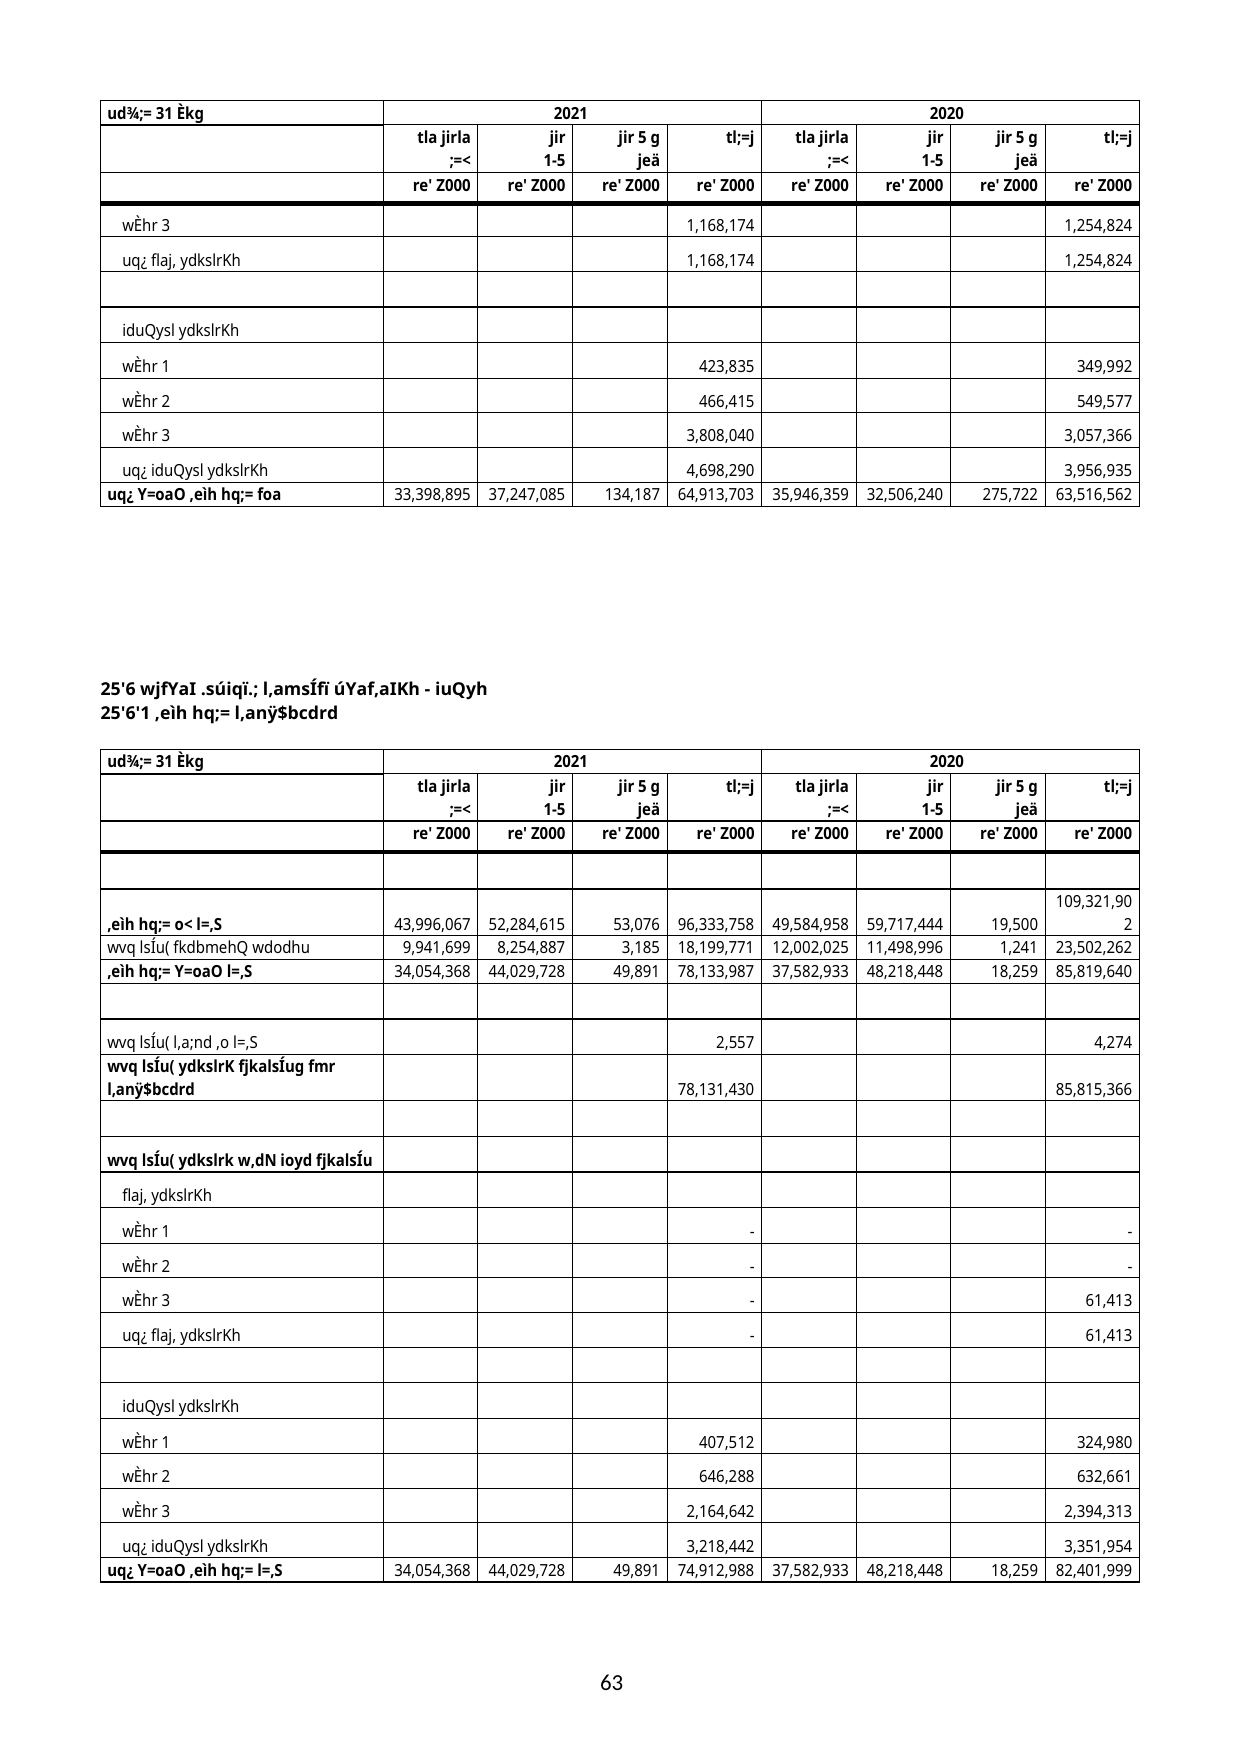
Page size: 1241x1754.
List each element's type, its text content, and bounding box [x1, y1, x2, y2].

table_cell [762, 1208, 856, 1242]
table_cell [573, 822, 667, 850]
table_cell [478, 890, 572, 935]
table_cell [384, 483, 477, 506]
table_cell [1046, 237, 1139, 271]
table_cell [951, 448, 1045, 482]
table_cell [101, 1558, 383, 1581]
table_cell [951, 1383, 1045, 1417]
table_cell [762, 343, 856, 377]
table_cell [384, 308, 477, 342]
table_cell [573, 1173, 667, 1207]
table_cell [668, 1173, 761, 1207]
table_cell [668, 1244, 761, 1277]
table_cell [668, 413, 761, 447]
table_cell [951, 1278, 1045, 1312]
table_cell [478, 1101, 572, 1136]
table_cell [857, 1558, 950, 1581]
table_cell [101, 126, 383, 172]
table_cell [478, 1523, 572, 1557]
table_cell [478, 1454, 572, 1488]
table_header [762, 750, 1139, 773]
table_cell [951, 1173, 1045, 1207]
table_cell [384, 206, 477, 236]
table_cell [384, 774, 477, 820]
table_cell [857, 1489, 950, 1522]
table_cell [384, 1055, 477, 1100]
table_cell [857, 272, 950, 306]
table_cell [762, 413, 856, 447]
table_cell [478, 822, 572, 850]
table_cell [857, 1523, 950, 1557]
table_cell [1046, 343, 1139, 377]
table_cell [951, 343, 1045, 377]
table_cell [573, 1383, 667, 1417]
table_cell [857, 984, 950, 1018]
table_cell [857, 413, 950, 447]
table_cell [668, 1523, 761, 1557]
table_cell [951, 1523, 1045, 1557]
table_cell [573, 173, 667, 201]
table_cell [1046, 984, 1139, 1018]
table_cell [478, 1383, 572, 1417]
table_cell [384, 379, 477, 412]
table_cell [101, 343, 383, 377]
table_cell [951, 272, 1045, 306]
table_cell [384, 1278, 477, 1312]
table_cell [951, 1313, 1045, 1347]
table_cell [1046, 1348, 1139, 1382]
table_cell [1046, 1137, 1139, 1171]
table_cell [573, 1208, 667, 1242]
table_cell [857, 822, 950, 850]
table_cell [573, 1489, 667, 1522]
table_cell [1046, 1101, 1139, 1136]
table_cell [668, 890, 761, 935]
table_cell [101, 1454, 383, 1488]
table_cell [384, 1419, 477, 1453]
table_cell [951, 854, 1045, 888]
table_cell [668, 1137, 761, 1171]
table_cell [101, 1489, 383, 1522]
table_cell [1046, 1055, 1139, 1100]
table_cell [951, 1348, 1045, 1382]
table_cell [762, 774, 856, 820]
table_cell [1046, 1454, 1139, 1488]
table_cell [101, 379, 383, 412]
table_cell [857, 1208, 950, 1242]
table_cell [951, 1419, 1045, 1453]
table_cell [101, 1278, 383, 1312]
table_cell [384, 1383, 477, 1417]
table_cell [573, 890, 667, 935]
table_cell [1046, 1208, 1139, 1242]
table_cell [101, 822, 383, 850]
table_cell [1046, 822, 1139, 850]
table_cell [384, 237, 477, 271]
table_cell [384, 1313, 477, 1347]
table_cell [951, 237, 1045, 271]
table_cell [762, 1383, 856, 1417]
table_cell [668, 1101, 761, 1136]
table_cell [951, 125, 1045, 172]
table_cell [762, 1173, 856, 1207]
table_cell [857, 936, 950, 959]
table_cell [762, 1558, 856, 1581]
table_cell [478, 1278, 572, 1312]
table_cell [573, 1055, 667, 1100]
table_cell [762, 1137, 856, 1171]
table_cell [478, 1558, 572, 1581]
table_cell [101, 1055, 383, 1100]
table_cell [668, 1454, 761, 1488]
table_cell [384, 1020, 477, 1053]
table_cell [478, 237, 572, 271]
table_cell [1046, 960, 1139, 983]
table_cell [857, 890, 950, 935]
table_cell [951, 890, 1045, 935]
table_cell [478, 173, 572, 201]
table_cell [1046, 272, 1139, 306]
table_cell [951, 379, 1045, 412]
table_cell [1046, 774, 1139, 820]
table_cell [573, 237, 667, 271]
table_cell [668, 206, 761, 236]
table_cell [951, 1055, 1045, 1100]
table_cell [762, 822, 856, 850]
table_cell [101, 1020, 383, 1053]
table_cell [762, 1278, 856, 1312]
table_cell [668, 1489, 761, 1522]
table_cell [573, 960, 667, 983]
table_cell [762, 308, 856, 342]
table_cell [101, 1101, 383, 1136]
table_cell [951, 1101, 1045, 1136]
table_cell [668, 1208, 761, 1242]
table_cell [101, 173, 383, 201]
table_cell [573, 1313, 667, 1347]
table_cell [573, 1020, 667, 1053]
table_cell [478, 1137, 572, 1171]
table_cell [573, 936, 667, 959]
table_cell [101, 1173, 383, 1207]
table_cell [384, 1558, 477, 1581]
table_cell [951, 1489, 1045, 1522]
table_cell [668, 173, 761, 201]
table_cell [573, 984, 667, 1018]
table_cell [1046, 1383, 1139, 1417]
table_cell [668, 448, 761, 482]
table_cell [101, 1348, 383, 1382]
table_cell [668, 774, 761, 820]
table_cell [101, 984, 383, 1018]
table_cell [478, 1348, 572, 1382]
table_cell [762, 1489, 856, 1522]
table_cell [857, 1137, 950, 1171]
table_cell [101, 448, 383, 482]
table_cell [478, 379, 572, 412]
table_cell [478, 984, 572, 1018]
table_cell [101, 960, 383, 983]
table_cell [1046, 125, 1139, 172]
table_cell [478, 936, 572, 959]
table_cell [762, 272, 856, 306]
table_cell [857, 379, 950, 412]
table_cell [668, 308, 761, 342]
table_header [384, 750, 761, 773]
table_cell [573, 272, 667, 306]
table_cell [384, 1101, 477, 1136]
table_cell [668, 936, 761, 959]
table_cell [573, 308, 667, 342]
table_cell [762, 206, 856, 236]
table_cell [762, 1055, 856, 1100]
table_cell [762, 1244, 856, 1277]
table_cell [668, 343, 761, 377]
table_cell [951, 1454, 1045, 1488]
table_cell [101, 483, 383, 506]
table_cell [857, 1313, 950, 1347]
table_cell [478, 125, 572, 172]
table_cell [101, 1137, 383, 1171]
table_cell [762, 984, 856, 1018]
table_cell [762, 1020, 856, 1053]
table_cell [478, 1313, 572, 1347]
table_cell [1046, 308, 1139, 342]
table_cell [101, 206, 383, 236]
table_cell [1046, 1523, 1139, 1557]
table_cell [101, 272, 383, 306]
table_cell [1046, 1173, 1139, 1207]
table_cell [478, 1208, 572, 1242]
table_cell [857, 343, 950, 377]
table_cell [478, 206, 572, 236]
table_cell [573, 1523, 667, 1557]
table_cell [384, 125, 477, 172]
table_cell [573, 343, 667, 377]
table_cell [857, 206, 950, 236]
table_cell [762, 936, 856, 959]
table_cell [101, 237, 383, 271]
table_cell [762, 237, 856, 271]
text 25'6 wjfYaI .súiqï.; l,amsÍfï úYaf,aIKh - iuQyh [100, 676, 1122, 701]
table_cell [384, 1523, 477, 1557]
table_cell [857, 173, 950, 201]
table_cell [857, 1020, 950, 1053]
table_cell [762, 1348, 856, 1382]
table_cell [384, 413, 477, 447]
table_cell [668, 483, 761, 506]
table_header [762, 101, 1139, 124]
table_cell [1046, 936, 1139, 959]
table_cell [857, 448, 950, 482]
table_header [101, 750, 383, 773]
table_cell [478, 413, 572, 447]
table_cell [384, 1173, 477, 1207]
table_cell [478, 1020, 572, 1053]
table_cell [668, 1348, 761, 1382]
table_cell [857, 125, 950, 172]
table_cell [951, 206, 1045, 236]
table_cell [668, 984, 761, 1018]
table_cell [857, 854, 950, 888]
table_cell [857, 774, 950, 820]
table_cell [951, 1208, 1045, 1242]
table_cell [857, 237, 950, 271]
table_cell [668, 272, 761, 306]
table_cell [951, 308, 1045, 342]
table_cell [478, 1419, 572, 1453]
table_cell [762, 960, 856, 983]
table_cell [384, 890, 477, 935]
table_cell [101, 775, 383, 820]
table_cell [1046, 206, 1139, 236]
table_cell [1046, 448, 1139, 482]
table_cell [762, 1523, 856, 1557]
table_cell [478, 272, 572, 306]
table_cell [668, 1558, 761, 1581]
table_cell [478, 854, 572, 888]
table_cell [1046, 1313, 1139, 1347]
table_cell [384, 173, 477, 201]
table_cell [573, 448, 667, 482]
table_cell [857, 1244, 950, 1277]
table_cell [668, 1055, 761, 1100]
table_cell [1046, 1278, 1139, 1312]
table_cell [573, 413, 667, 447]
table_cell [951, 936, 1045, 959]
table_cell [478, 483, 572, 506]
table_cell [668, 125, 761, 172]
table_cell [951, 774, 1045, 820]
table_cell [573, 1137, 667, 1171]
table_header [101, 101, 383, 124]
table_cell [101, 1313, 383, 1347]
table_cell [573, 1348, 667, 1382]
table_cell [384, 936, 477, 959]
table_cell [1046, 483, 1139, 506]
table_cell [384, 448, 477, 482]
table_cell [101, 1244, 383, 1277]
text 25'6'1 ,eìh hq;= l,anÿ$bcdrd [100, 701, 1122, 725]
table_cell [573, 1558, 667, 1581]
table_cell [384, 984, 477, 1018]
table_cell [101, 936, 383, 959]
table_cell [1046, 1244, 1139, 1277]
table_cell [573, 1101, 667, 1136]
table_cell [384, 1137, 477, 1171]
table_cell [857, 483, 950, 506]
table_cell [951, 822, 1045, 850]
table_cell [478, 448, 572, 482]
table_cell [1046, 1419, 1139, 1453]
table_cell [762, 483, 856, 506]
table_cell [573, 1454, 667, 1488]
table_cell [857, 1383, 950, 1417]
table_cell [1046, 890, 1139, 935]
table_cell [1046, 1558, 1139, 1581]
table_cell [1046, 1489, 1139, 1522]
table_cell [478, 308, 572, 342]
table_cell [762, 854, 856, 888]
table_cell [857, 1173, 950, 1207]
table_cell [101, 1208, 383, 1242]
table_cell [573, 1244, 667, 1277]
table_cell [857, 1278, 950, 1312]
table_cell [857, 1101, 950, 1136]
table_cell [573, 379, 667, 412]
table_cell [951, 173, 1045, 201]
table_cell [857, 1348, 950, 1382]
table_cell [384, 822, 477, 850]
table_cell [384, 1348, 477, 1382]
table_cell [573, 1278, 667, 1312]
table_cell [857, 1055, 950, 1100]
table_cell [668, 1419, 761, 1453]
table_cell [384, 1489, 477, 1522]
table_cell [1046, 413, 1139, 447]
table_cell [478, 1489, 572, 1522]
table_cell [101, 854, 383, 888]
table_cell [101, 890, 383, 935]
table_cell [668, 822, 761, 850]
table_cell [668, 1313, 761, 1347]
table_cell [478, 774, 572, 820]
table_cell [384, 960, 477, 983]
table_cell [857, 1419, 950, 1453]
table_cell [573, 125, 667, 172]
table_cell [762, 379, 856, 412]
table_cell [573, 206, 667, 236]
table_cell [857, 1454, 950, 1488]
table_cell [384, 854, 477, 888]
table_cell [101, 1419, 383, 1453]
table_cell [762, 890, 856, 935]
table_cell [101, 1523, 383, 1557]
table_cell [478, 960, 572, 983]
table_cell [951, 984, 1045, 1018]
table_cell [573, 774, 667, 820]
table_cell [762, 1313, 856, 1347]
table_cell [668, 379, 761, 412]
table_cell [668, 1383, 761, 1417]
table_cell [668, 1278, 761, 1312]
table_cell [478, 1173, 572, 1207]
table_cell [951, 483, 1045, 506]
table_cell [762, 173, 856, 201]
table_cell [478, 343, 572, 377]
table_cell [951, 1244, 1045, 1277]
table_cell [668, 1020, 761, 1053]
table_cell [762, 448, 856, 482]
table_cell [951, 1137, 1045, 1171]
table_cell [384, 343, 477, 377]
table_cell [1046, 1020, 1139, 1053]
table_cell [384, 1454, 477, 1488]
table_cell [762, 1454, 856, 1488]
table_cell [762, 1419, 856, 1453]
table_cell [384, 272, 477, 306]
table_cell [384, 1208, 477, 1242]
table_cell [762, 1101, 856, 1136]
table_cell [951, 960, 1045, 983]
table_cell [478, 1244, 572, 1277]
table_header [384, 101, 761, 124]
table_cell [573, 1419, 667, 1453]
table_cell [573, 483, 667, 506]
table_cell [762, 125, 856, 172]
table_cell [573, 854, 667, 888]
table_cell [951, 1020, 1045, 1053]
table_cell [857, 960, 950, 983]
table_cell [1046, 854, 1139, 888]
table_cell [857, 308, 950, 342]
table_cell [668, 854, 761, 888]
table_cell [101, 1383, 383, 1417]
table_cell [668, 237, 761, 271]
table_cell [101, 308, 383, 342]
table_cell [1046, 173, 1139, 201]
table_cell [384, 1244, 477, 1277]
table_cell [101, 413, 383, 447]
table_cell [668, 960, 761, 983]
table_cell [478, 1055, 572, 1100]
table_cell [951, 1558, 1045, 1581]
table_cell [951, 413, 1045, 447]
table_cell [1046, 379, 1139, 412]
